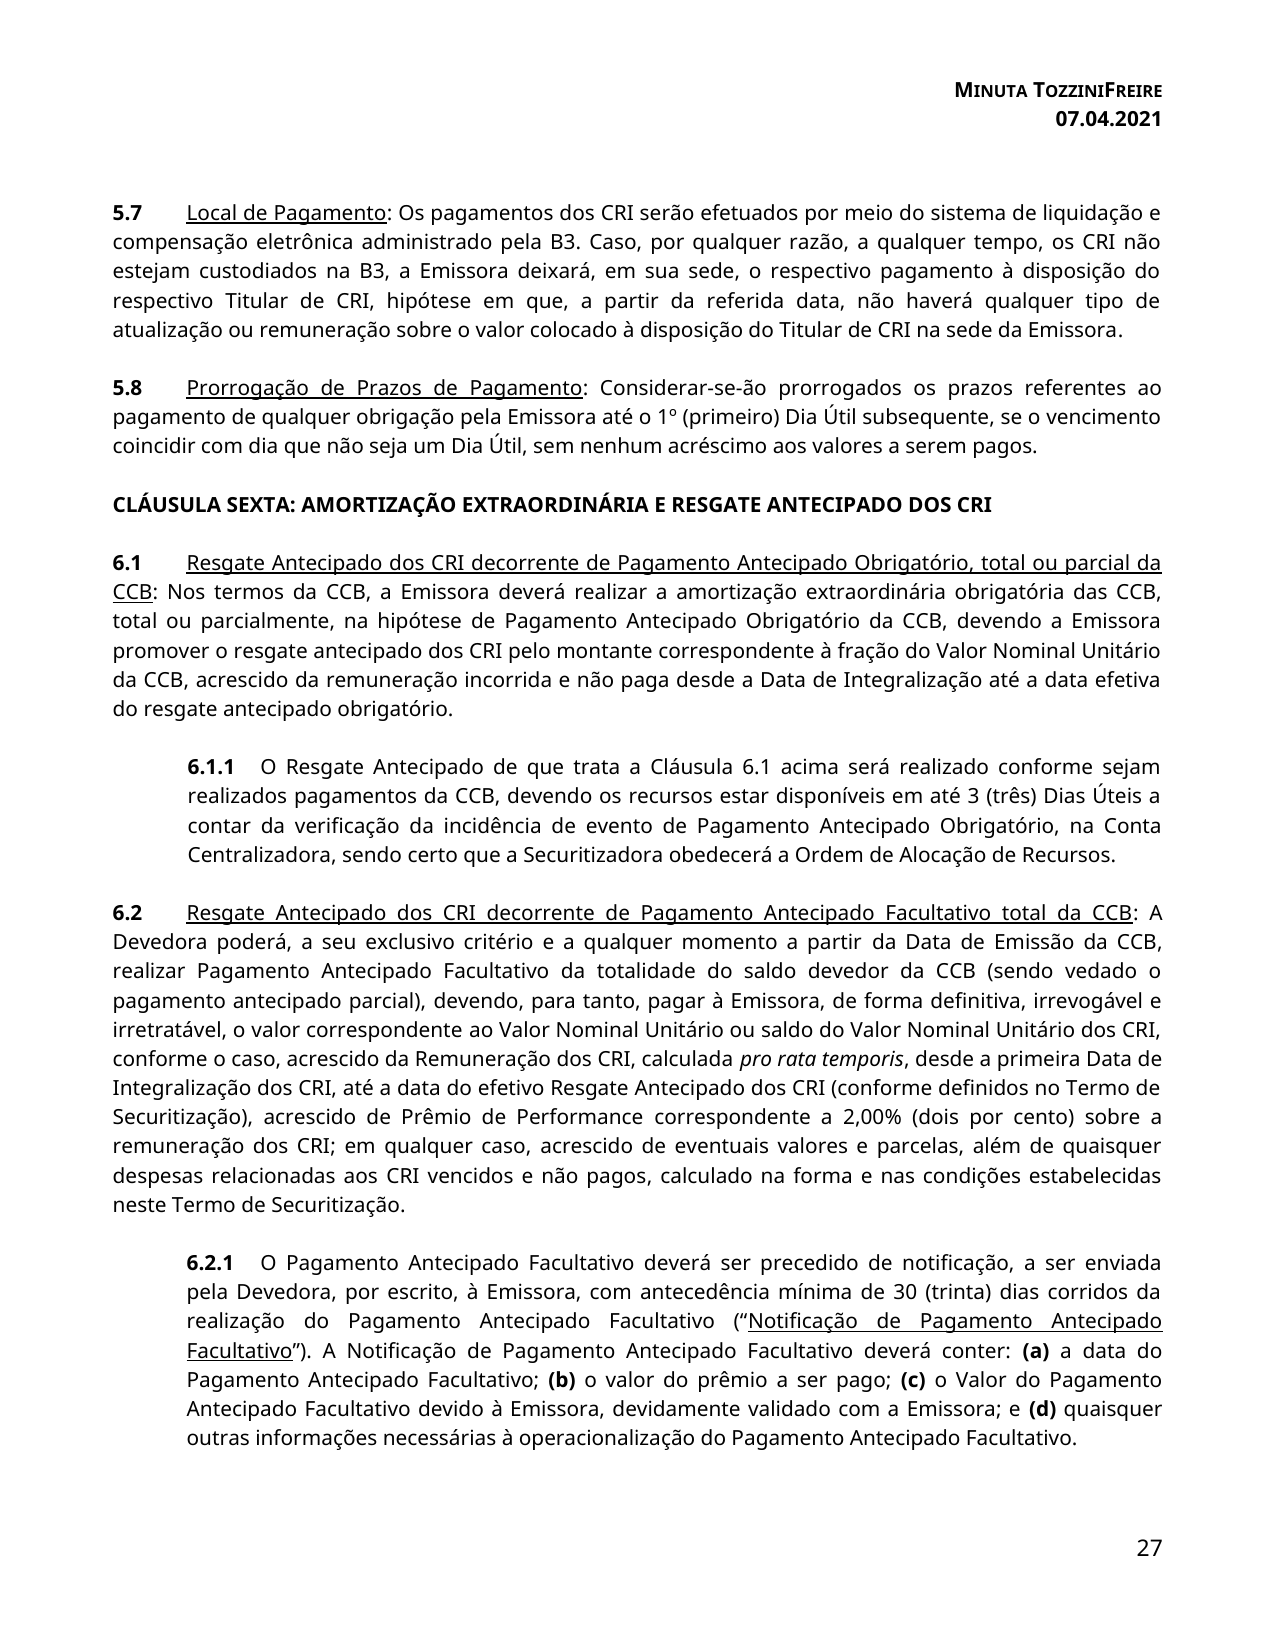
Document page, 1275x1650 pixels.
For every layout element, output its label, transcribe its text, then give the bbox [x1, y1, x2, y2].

list 6.1.1 O Resgate Antecipado de que trata a Cláusula 6.1 acima será realizado conforme sejam realizados pagamentos da CCB, devendo os recursos estar disponíveis em até 3 (três) Dias Úteis a contar da verificação da incidência de evento de Pagamento Antecipado Obrigatório, na Conta Centralizadora, sendo certo que a Securitizadora obedecerá a Ordem de Alocação de Recursos. [187, 752, 1162, 868]
list O Pagamento Antecipado Facultativo deverá ser precedido de notificação, a ser enviada pela Devedora, por escrito, à Emissora, com antecedência mínima de 30 (trinta) dias corridos da realização do Pagamento Antecipado Facultativo (“Notificação de Pagamento Antecipado Facultativo”). A Notificação de Pagamento Antecipado Facultativo deverá conter: (a) a data do Pagamento Antecipado Facultativo; (b) o valor do prêmio a ser pago; (c) o Valor do Pagamento Antecipado Facultativo devido à Emissora, devidamente validado com a Emissora; e (d) quaisquer outras informações necessárias à operacionalização do Pagamento Antecipado Facultativo. [186, 1248, 1162, 1452]
list Local de Pagamento: Os pagamentos dos CRI serão efetuados por meio do sistema de liquidação e compensação eletrônica administrado pela B3. Caso, por qualquer razão, a qualquer tempo, os CRI não estejam custodiados na B3, a Emissora deixará, em sua sede, o respectivo pagamento à disposição do respectivo Titular de CRI, hipótese em que, a partir da referida data, não haverá qualquer tipo de atualização ou remuneração sobre o valor colocado à disposição do Titular de CRI na sede da Emissora. [112, 198, 1162, 343]
list Resgate Antecipado dos CRI decorrente de Pagamento Antecipado Obrigatório, total ou parcial da CCB: Nos termos da CCB, a Emissora deverá realizar a amortização extraordinária obrigatória das CCB, total ou parcialmente, na hipótese de Pagamento Antecipado Obrigatório da CCB, devendo a Emissora promover o resgate antecipado dos CRI pelo montante correspondente à fração do Valor Nominal Unitário da CCB, acrescido da remuneração incorrida e não paga desde a Data de Integralização até a data efetiva do resgate antecipado obrigatório. [112, 548, 1162, 723]
list Resgate Antecipado dos CRI decorrente de Pagamento Antecipado Facultativo total da CCB: A Devedora poderá, a seu exclusivo critério e a qualquer momento a partir da Data de Emissão da CCB, realizar Pagamento Antecipado Facultativo da totalidade do saldo devedor da CCB (sendo vedado o pagamento antecipado parcial), devendo, para tanto, pagar à Emissora, de forma definitiva, irrevogável e irretratável, o valor correspondente ao Valor Nominal Unitário ou saldo do Valor Nominal Unitário dos CRI, conforme o caso, acrescido da Remuneração dos CRI, calculada pro rata temporis, desde a primeira Data de Integralização dos CRI, até a data do efetivo Resgate Antecipado dos CRI (conforme definidos no Termo de Securitização), acrescido de Prêmio de Performance correspondente a 2,00% (dois por cento) sobre a remuneração dos CRI; em qualquer caso, acrescido de eventuais valores e parcelas, além de quaisquer despesas relacionadas aos CRI vencidos e não pagos, calculado na forma e nas condições estabelecidas neste Termo de Securitização. [112, 898, 1162, 1218]
list Prorrogação de Prazos de Pagamento: Considerar-se-ão prorrogados os prazos referentes ao pagamento de qualquer obrigação pela Emissora até o 1º (primeiro) Dia Útil subsequente, se o vencimento coincidir com dia que não seja um Dia Útil, sem nenhum acréscimo aos valores a serem pagos. [112, 373, 1162, 460]
subtitle CLÁUSULA SEXTA: AMORTIZAÇÃO EXTRAORDINÁRIA E RESGATE ANTECIPADO DOS CRI [112, 489, 1162, 518]
